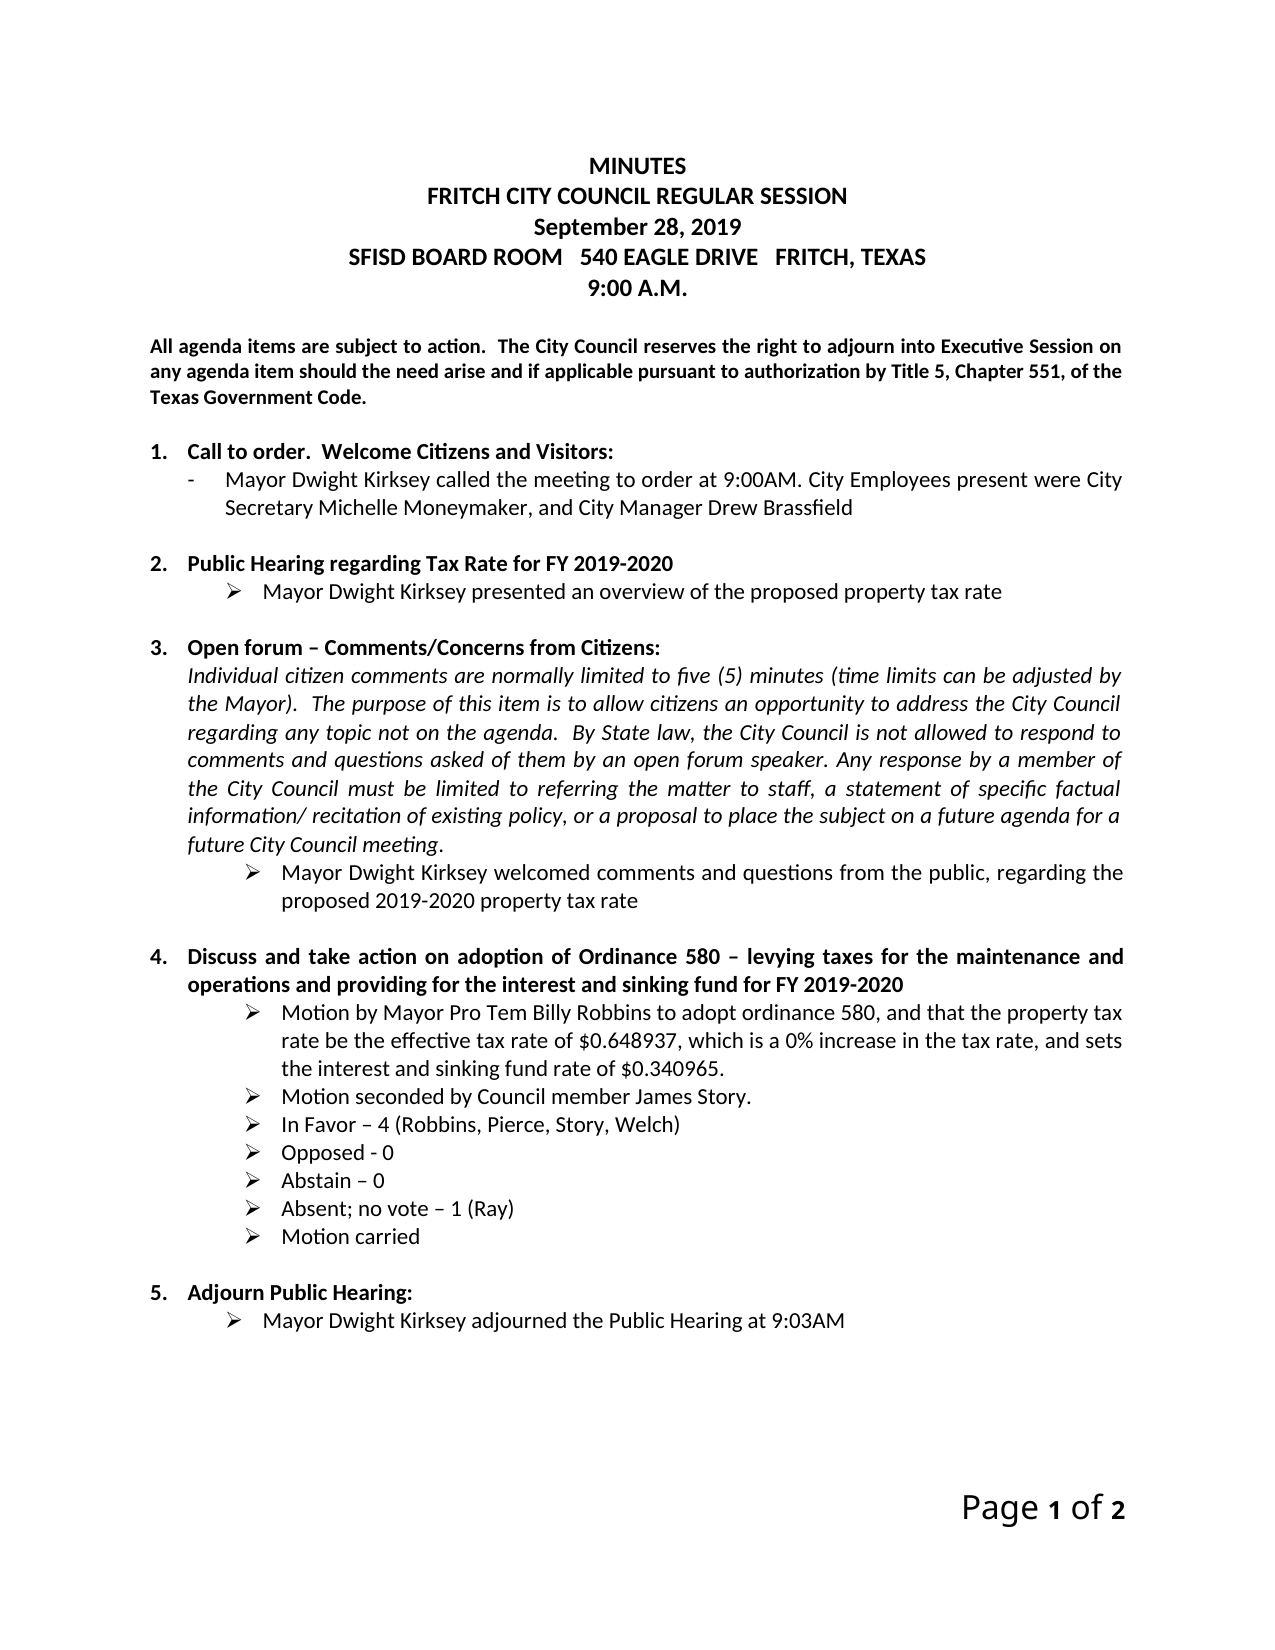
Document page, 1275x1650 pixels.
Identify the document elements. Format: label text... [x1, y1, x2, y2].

text All agenda items are subject to action. The City Council reserves the right to adjourn into Executive Session on any agenda item should the need arise and if applicable pursuant to authorization by Title 5, Chapter 551, of the Texas Government Code. [150, 333, 1125, 409]
list Motion seconded by Council member James Story. [244, 1082, 1125, 1110]
list Open forum – Comments/Concerns from Citizens: [150, 633, 1125, 662]
list In Favor – 4 (Robbins, Pierce, Story, Welch) [244, 1110, 1125, 1138]
text MINUTES [150, 150, 1125, 181]
list Motion carried [244, 1222, 1125, 1250]
list Absent; no vote – 1 (Ray) [244, 1194, 1125, 1222]
text 9:00 A.M. [150, 272, 1125, 303]
list - Mayor Dwight Kirksey called the meeting to order at 9:00AM. City Employees present were City Secretary Michelle Moneymaker, and City Manager Drew Brassfield [187, 465, 1125, 521]
list Mayor Dwight Kirksey welcomed comments and questions from the public, regarding the proposed 2019-2020 property tax rate [244, 858, 1125, 914]
text Individual citizen comments are normally limited to five (5) minutes (time limits can be adjusted by the Mayor). The purpose of this item is to allow citizens an opportunity to address the City Council regarding any topic not on the agenda. By State law, the City Council is not allowed to respond to comments and questions asked of them by an open forum speaker. Any response by a member of the City Council must be limited to referring the matter to staff, a statement of specific factual information/ recitation of existing policy, or a proposal to place the subject on a future agenda for a future City Council meeting. [187, 662, 1125, 858]
list Adjourn Public Hearing: [150, 1278, 1125, 1306]
list Call to order. Welcome Citizens and Visitors: [150, 437, 1125, 465]
list Abstain – 0 [244, 1166, 1125, 1194]
list Opposed - 0 [244, 1138, 1125, 1166]
list Mayor Dwight Kirksey adjourned the Public Hearing at 9:03AM [225, 1306, 1125, 1334]
text SFISD BOARD ROOM 540 EAGLE DRIVE FRITCH, TEXAS [150, 242, 1125, 272]
text September 28, 2019 [150, 211, 1125, 242]
text FRITCH CITY COUNCIL REGULAR SESSION [150, 181, 1125, 211]
list Discuss and take action on adoption of Ordinance 580 – levying taxes for the maintenance and operations and providing for the interest and sinking fund for FY 2019-2020 [150, 942, 1125, 998]
list Motion by Mayor Pro Tem Billy Robbins to adopt ordinance 580, and that the property tax rate be the effective tax rate of $0.648937, which is a 0% increase in the tax rate, and sets the interest and sinking fund rate of $0.340965. [244, 998, 1125, 1082]
list Mayor Dwight Kirksey presented an overview of the proposed property tax rate [225, 577, 1125, 606]
list Public Hearing regarding Tax Rate for FY 2019-2020 [150, 549, 1125, 577]
